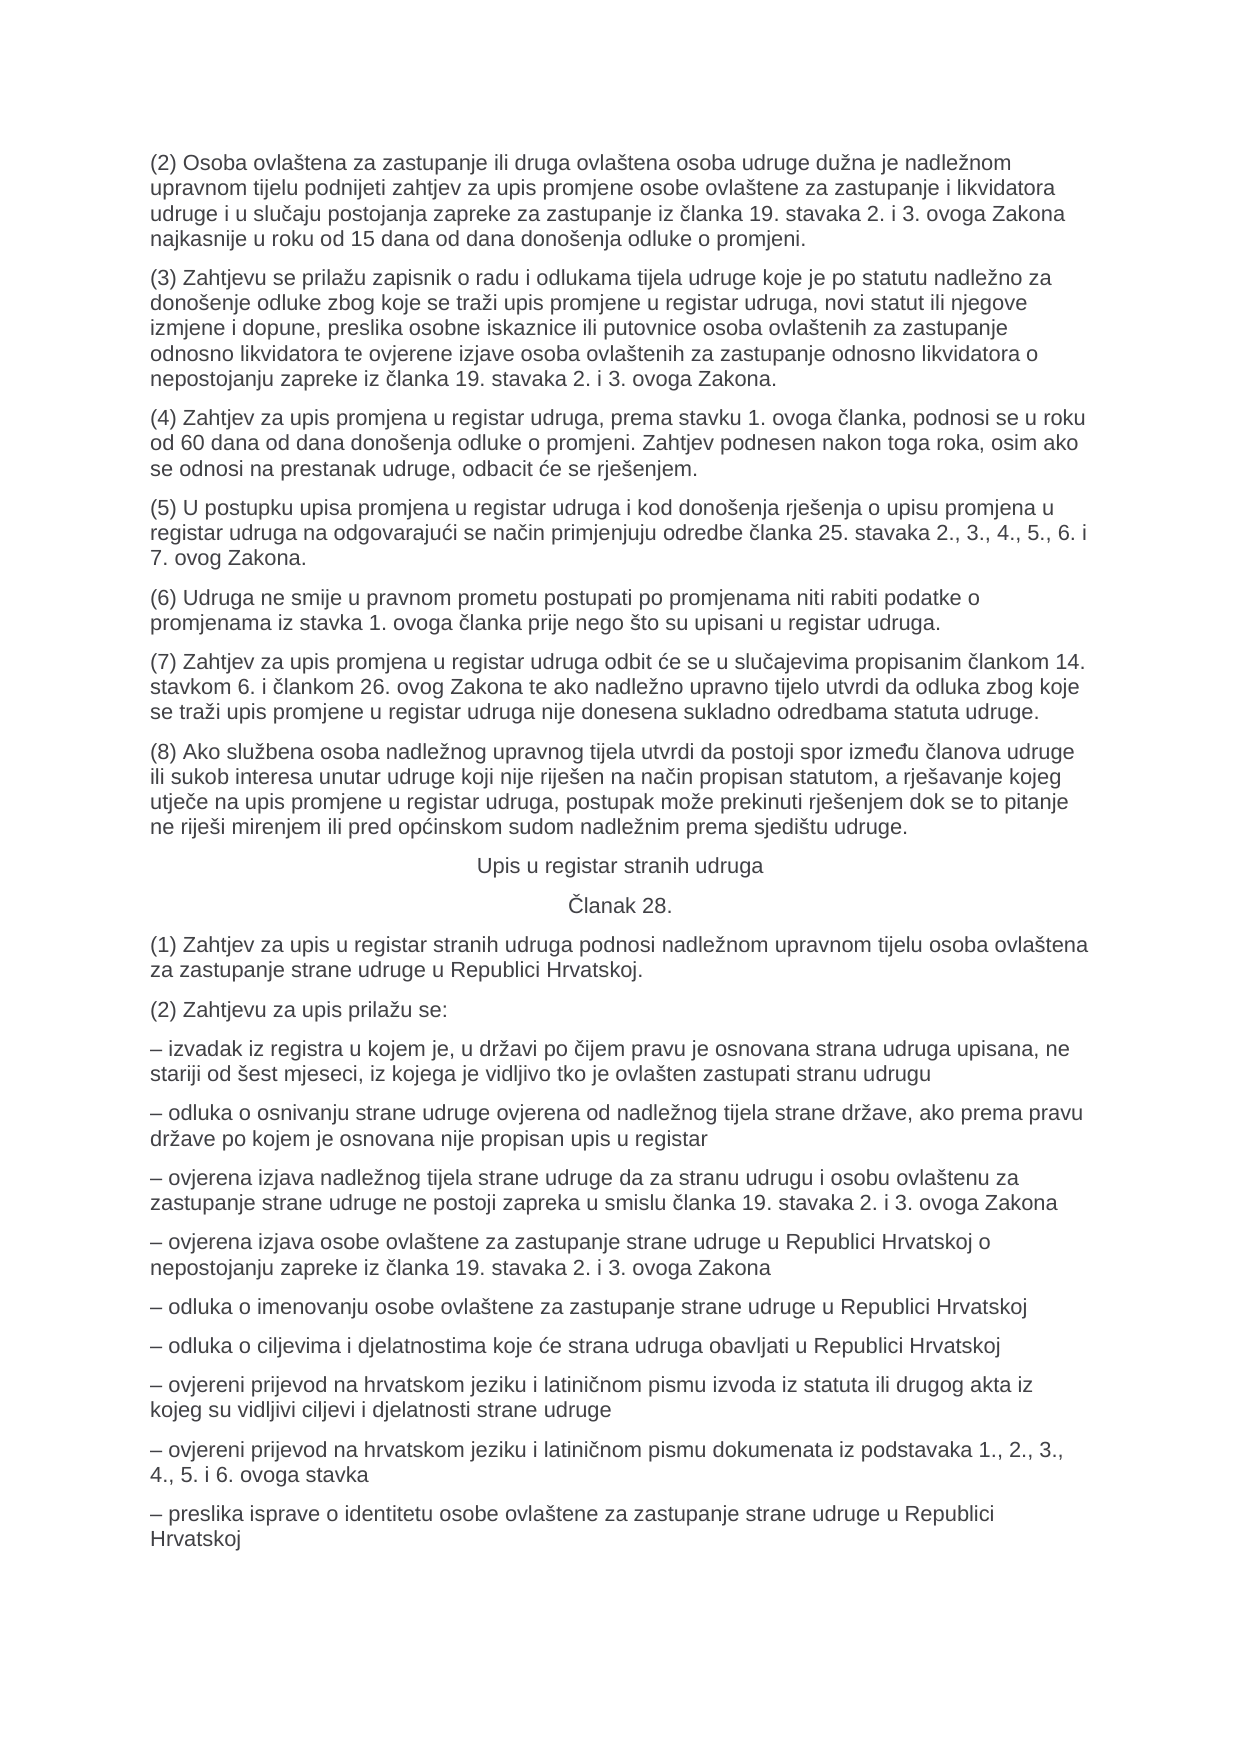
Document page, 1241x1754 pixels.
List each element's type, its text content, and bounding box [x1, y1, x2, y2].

text (5) U postupku upisa promjena u registar udruga i kod donošenja rješenja o upisu promjena u registar udruga na odgovarajući se način primjenjuju odredbe članka 25. stavaka 2., 3., 4., 5., 6. i 7. ovog Zakona. [150, 495, 1090, 570]
text – odluka o imenovanju osobe ovlaštene za zastupanje strane udruge u Republici Hrvatskoj [150, 1294, 1090, 1319]
text – ovjereni prijevod na hrvatskom jeziku i latiničnom pismu dokumenata iz podstavaka 1., 2., 3., 4., 5. i 6. ovoga stavka [150, 1437, 1090, 1487]
text (1) Zahtjev za upis u registar stranih udruga podnosi nadležnom upravnom tijelu osoba ovlaštena za zastupanje strane udruge u Republici Hrvatskoj. [150, 932, 1090, 982]
text (7) Zahtjev za upis promjena u registar udruga odbit će se u slučajevima propisanim člankom 14. stavkom 6. i člankom 26. ovog Zakona te ako nadležno upravno tijelo utvrdi da odluka zbog koje se traži upis promjene u registar udruga nije donesena sukladno odredbama statuta udruge. [150, 649, 1090, 724]
text – odluka o ciljevima i djelatnostima koje će strana udruga obavljati u Republici Hrvatskoj [150, 1333, 1090, 1358]
text Upis u registar stranih udruga [150, 853, 1090, 879]
text (8) Ako službena osoba nadležnog upravnog tijela utvrdi da postoji spor između članova udruge ili sukob interesa unutar udruge koji nije riješen na način propisan statutom, a rješavanje kojeg utječe na upis promjene u registar udruga, postupak može prekinuti rješenjem dok se to pitanje ne riješi mirenjem ili pred općinskom sudom nadležnim prema sjedištu udruge. [150, 738, 1090, 839]
text – ovjerena izjava nadležnog tijela strane udruge da za stranu udrugu i osobu ovlaštenu za zastupanje strane udruge ne postoji zapreka u smislu članka 19. stavaka 2. i 3. ovoga Zakona [150, 1165, 1090, 1215]
text (2) Osoba ovlaštena za zastupanje ili druga ovlaštena osoba udruge dužna je nadležnom upravnom tijelu podnijeti zahtjev za upis promjene osobe ovlaštene za zastupanje i likvidatora udruge i u slučaju postojanja zapreke za zastupanje iz članka 19. stavaka 2. i 3. ovoga Zakona najkasnije u roku od 15 dana od dana donošenja odluke o promjeni. [150, 150, 1090, 251]
text (2) Zahtjevu za upis prilažu se: [150, 996, 1090, 1022]
text (6) Udruga ne smije u pravnom prometu postupati po promjenama niti rabiti podatke o promjenama iz stavka 1. ovoga članka prije nego što su upisani u registar udruga. [150, 584, 1090, 635]
text (4) Zahtjev za upis promjena u registar udruga, prema stavku 1. ovoga članka, podnosi se u roku od 60 dana od dana donošenja odluke o promjeni. Zahtjev podnesen nakon toga roka, osim ako se odnosi na prestanak udruge, odbacit će se rješenjem. [150, 405, 1090, 481]
text – odluka o osnivanju strane udruge ovjerena od nadležnog tijela strane države, ako prema pravu države po kojem je osnovana nije propisan upis u registar [150, 1100, 1090, 1151]
text (3) Zahtjevu se prilažu zapisnik o radu i odlukama tijela udruge koje je po statutu nadležno za donošenje odluke zbog koje se traži upis promjene u registar udruga, novi statut ili njegove izmjene i dopune, preslika osobne iskaznice ili putovnice osoba ovlaštenih za zastupanje odnosno likvidatora te ovjerene izjave osoba ovlaštenih za zastupanje odnosno likvidatora o nepostojanju zapreke iz članka 19. stavaka 2. i 3. ovoga Zakona. [150, 265, 1090, 391]
text – ovjereni prijevod na hrvatskom jeziku i latiničnom pismu izvoda iz statuta ili drugog akta iz kojeg su vidljivi ciljevi i djelatnosti strane udruge [150, 1372, 1090, 1423]
text – ovjerena izjava osobe ovlaštene za zastupanje strane udruge u Republici Hrvatskoj o nepostojanju zapreke iz članka 19. stavaka 2. i 3. ovoga Zakona [150, 1229, 1090, 1279]
text – preslika isprave o identitetu osobe ovlaštene za zastupanje strane udruge u Republici Hrvatskoj [150, 1501, 1090, 1552]
text – izvadak iz registra u kojem je, u državi po čijem pravu je osnovana strana udruga upisana, ne stariji od šest mjeseci, iz kojega je vidljivo tko je ovlašten zastupati stranu udrugu [150, 1036, 1090, 1086]
text Članak 28. [150, 893, 1090, 918]
